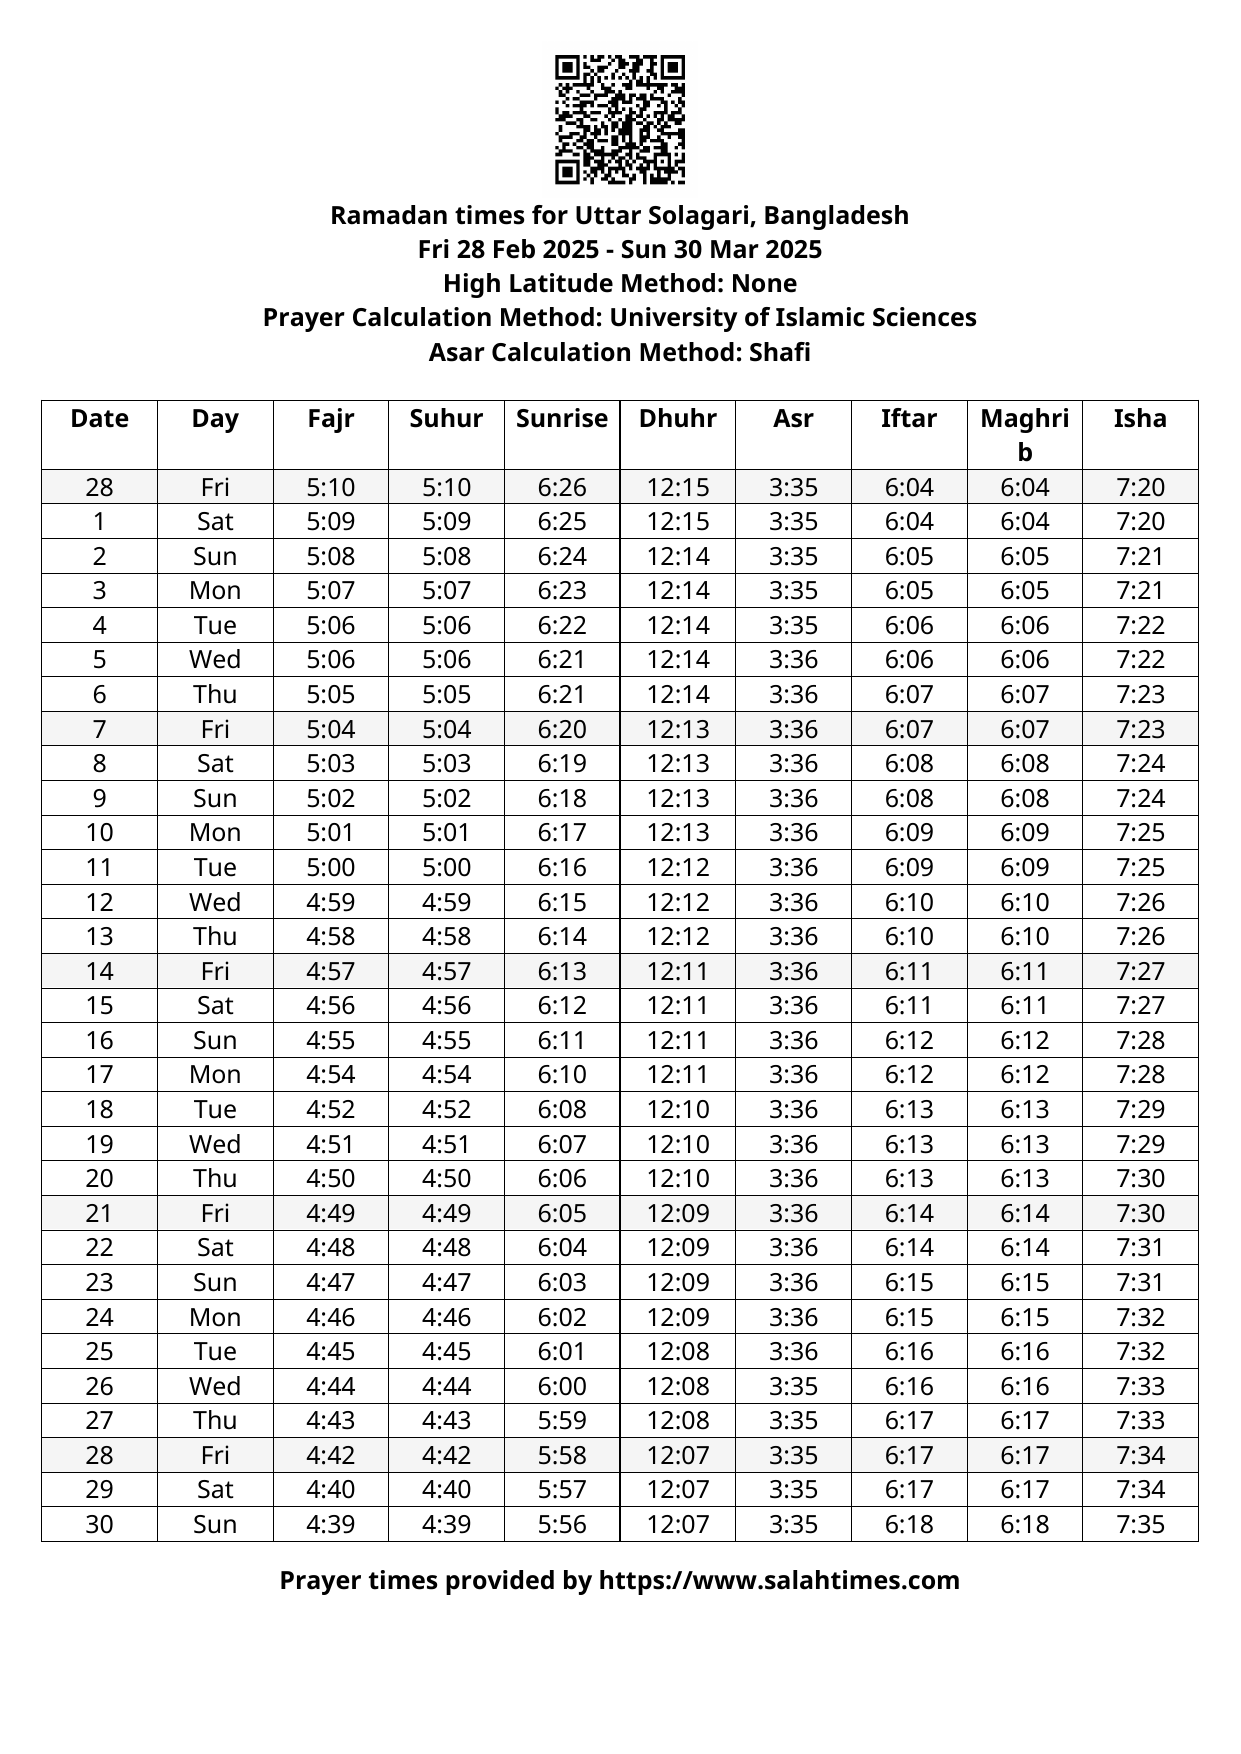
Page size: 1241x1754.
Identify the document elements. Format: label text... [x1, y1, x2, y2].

table_cell 4:42 [389, 1438, 504, 1472]
table_cell 6:13 [505, 954, 619, 987]
table_cell 12:14 [621, 608, 735, 642]
table_cell 12:08 [621, 1369, 735, 1402]
table_cell 4:57 [389, 954, 504, 987]
table_cell Thu [158, 919, 273, 953]
table_cell 6:11 [968, 954, 1082, 987]
table_cell 6:20 [505, 712, 619, 745]
table_cell 3:36 [736, 1196, 851, 1229]
table_cell Sun [158, 781, 273, 814]
table_cell 7:23 [1083, 677, 1198, 711]
table_cell 6:08 [852, 781, 967, 814]
text Prayer Calculation Method: University of Islamic Sciences [42, 300, 1198, 334]
table_cell 6:10 [968, 885, 1082, 918]
table_cell 7:22 [1083, 643, 1198, 676]
table_cell 7:26 [1083, 919, 1198, 953]
table_cell 6:06 [852, 608, 967, 642]
table_cell Sat [158, 1473, 273, 1506]
table_cell 25 [42, 1334, 157, 1368]
table_cell 24 [42, 1300, 157, 1333]
table_cell 7:25 [1083, 816, 1198, 849]
table_cell Mon [158, 1300, 273, 1333]
table_cell 6:15 [968, 1265, 1082, 1299]
table_header Isha [1083, 401, 1198, 469]
table_cell 6:10 [968, 919, 1082, 953]
table_cell 5:03 [389, 746, 504, 780]
table_cell 3:36 [736, 1334, 851, 1368]
table_cell 3:35 [736, 504, 851, 538]
table_cell 12:13 [621, 746, 735, 780]
table_cell 5:00 [389, 850, 504, 884]
table_cell 6:16 [852, 1334, 967, 1368]
table_header Suhur [389, 401, 504, 469]
table_cell 6:05 [852, 539, 967, 572]
table_cell 6:11 [852, 989, 967, 1022]
table_cell 6:08 [505, 1092, 619, 1126]
table_cell 12:14 [621, 677, 735, 711]
table_cell 3:35 [736, 1369, 851, 1402]
table_cell 7:33 [1083, 1404, 1198, 1437]
table_cell 7:21 [1083, 574, 1198, 607]
table_cell 3:36 [736, 1161, 851, 1195]
table_cell 6:12 [852, 1023, 967, 1057]
table_cell 26 [42, 1369, 157, 1402]
table_cell 12:15 [621, 504, 735, 538]
table_cell 12:14 [621, 539, 735, 572]
table_cell 6:17 [968, 1438, 1082, 1472]
table_cell 5:05 [389, 677, 504, 711]
table_cell 3:35 [736, 470, 851, 503]
table_cell 4:48 [274, 1231, 388, 1264]
table_cell 5:04 [274, 712, 388, 745]
table_cell 7:31 [1083, 1231, 1198, 1264]
table_cell Thu [158, 1404, 273, 1437]
text High Latitude Method: None [42, 266, 1198, 300]
table_cell 6:05 [852, 574, 967, 607]
table_cell 29 [42, 1473, 157, 1506]
table_cell 7:34 [1083, 1438, 1198, 1472]
table_cell 12:11 [621, 1023, 735, 1057]
table_cell 3:36 [736, 643, 851, 676]
table_cell 22 [42, 1231, 157, 1264]
table_cell 7:24 [1083, 781, 1198, 814]
table_cell 7:29 [1083, 1127, 1198, 1160]
table_cell 6:10 [852, 885, 967, 918]
table_cell 4:45 [274, 1334, 388, 1368]
table_cell 4:59 [274, 885, 388, 918]
table_cell 4:52 [389, 1092, 504, 1126]
table_cell 6:14 [852, 1231, 967, 1264]
table_cell 6:23 [505, 574, 619, 607]
table_cell 6:11 [505, 1023, 619, 1057]
table_cell Fri [158, 954, 273, 987]
table_cell 2 [42, 539, 157, 572]
table_cell 6:13 [968, 1127, 1082, 1160]
table_cell 3:36 [736, 1127, 851, 1160]
table_cell 7:25 [1083, 850, 1198, 884]
table_cell 3:36 [736, 781, 851, 814]
table_header Dhuhr [621, 401, 735, 469]
table_cell 7:30 [1083, 1196, 1198, 1229]
table_cell 5 [42, 643, 157, 676]
table_cell 6:13 [968, 1092, 1082, 1126]
table_cell 19 [42, 1127, 157, 1160]
table_cell 7:21 [1083, 539, 1198, 572]
table_cell 4 [42, 608, 157, 642]
table_cell 6:17 [968, 1473, 1082, 1506]
table_cell 7 [42, 712, 157, 745]
table_cell 3:35 [736, 608, 851, 642]
table_cell 6:24 [505, 539, 619, 572]
table_cell 6:06 [968, 643, 1082, 676]
table_cell Fri [158, 1438, 273, 1472]
table_cell 3:36 [736, 1300, 851, 1333]
table_cell 6:18 [505, 781, 619, 814]
table_cell Sat [158, 504, 273, 538]
table_cell 3 [42, 574, 157, 607]
table_cell 6:09 [852, 816, 967, 849]
table_cell 6 [42, 677, 157, 711]
table_cell 6:22 [505, 608, 619, 642]
table_cell Fri [158, 712, 273, 745]
table_cell 6:17 [505, 816, 619, 849]
table_cell 6:02 [505, 1300, 619, 1333]
table_cell 12:09 [621, 1196, 735, 1229]
table_header Maghrib [968, 401, 1082, 469]
table_cell 6:07 [852, 712, 967, 745]
table_cell 4:49 [274, 1196, 388, 1229]
table_cell 4:45 [389, 1334, 504, 1368]
table_cell 6:21 [505, 677, 619, 711]
table_cell 5:56 [505, 1507, 619, 1541]
table_cell 6:17 [852, 1473, 967, 1506]
table_cell 3:35 [736, 1473, 851, 1506]
table_header Sunrise [505, 401, 619, 469]
table_cell 5:07 [274, 574, 388, 607]
table_cell 7:27 [1083, 989, 1198, 1022]
table_cell 4:44 [274, 1369, 388, 1402]
table_cell 6:03 [505, 1265, 619, 1299]
table_cell 12:11 [621, 1058, 735, 1091]
table_cell 12 [42, 885, 157, 918]
table_cell 5:06 [389, 643, 504, 676]
table_cell 12:08 [621, 1404, 735, 1437]
table_cell 5:10 [274, 470, 388, 503]
table_cell 28 [42, 470, 157, 503]
table_cell 7:24 [1083, 746, 1198, 780]
table_cell 3:36 [736, 954, 851, 987]
table_cell 3:36 [736, 816, 851, 849]
table_cell 6:08 [968, 746, 1082, 780]
table_cell 10 [42, 816, 157, 849]
table_cell 6:18 [968, 1507, 1082, 1541]
table_cell 8 [42, 746, 157, 780]
table_cell 5:01 [389, 816, 504, 849]
table_cell 6:14 [968, 1231, 1082, 1264]
table_cell 7:27 [1083, 954, 1198, 987]
table_cell 6:11 [968, 989, 1082, 1022]
table_cell 4:52 [274, 1092, 388, 1126]
table_cell 4:40 [274, 1473, 388, 1506]
table_cell 4:39 [274, 1507, 388, 1541]
table_cell 6:12 [852, 1058, 967, 1091]
table_cell 5:57 [505, 1473, 619, 1506]
table_cell 4:55 [389, 1023, 504, 1057]
table_cell 7:32 [1083, 1334, 1198, 1368]
table_cell 6:04 [968, 504, 1082, 538]
table_cell Wed [158, 1369, 273, 1402]
table_cell 4:51 [389, 1127, 504, 1160]
table_cell 7:33 [1083, 1369, 1198, 1402]
table_cell 16 [42, 1023, 157, 1057]
table_cell Mon [158, 816, 273, 849]
table_cell 7:29 [1083, 1092, 1198, 1126]
table_cell 4:46 [274, 1300, 388, 1333]
table_cell 4:44 [389, 1369, 504, 1402]
table_cell 6:26 [505, 470, 619, 503]
table_cell Tue [158, 1092, 273, 1126]
text Ramadan times for Uttar Solagari, Bangladesh [42, 198, 1198, 232]
table_header Day [158, 401, 273, 469]
table_cell 6:13 [852, 1127, 967, 1160]
table_cell 12:11 [621, 989, 735, 1022]
table_cell 5:01 [274, 816, 388, 849]
table_cell 4:56 [274, 989, 388, 1022]
picture [542, 41, 699, 198]
table_cell 6:17 [852, 1438, 967, 1472]
table_cell 5:06 [389, 608, 504, 642]
table_cell 6:04 [852, 504, 967, 538]
table_cell 11 [42, 850, 157, 884]
table_cell Fri [158, 1196, 273, 1229]
table_cell 5:59 [505, 1404, 619, 1437]
table_cell 6:10 [505, 1058, 619, 1091]
table_cell 12:09 [621, 1231, 735, 1264]
table_header Fajr [274, 401, 388, 469]
table_cell 4:54 [274, 1058, 388, 1091]
table_cell 27 [42, 1404, 157, 1437]
table_cell 5:05 [274, 677, 388, 711]
table_cell 3:36 [736, 677, 851, 711]
table_cell 6:12 [968, 1058, 1082, 1091]
table_cell 7:35 [1083, 1507, 1198, 1541]
table_cell 6:19 [505, 746, 619, 780]
table_cell 12:13 [621, 781, 735, 814]
table_cell 6:16 [968, 1369, 1082, 1402]
table_cell 7:32 [1083, 1300, 1198, 1333]
table_cell 3:36 [736, 1058, 851, 1091]
table_cell 13 [42, 919, 157, 953]
table_cell 7:22 [1083, 608, 1198, 642]
table_cell 4:59 [389, 885, 504, 918]
table_cell 6:08 [968, 781, 1082, 814]
table_cell 12:12 [621, 885, 735, 918]
table_cell Sat [158, 1231, 273, 1264]
table_cell 12:12 [621, 850, 735, 884]
table_cell 12:07 [621, 1507, 735, 1541]
table_cell 6:17 [968, 1404, 1082, 1437]
table_cell Mon [158, 1058, 273, 1091]
table_cell 6:00 [505, 1369, 619, 1402]
table_cell 3:36 [736, 850, 851, 884]
table_cell 7:28 [1083, 1023, 1198, 1057]
table_cell 4:55 [274, 1023, 388, 1057]
table_cell 6:16 [968, 1334, 1082, 1368]
table_cell 6:15 [505, 885, 619, 918]
table_cell 6:09 [968, 816, 1082, 849]
text Asar Calculation Method: Shafi [42, 334, 1198, 368]
table_cell 6:09 [852, 850, 967, 884]
table_cell Sat [158, 989, 273, 1022]
table_cell Mon [158, 574, 273, 607]
table_header Date [42, 401, 157, 469]
table_cell 5:02 [389, 781, 504, 814]
table_cell 3:35 [736, 1507, 851, 1541]
table_cell 17 [42, 1058, 157, 1091]
table_cell 12:13 [621, 816, 735, 849]
table_cell 4:58 [389, 919, 504, 953]
table_cell 6:12 [505, 989, 619, 1022]
table_cell 12:15 [621, 470, 735, 503]
table_cell 12:14 [621, 643, 735, 676]
table_cell Wed [158, 1127, 273, 1160]
table_cell 5:00 [274, 850, 388, 884]
table_cell 14 [42, 954, 157, 987]
table_cell 6:12 [968, 1023, 1082, 1057]
table_cell 6:18 [852, 1507, 967, 1541]
table_cell 6:08 [852, 746, 967, 780]
table_cell 4:43 [274, 1404, 388, 1437]
table_cell 12:10 [621, 1161, 735, 1195]
table_cell 12:12 [621, 919, 735, 953]
table_cell 3:36 [736, 746, 851, 780]
table_cell Sun [158, 1023, 273, 1057]
table_cell 3:35 [736, 539, 851, 572]
table_cell 5:09 [274, 504, 388, 538]
table_cell 12:09 [621, 1265, 735, 1299]
table_cell Thu [158, 677, 273, 711]
table_cell 3:36 [736, 919, 851, 953]
table_cell 7:28 [1083, 1058, 1198, 1091]
table_cell 12:07 [621, 1473, 735, 1506]
table_cell 6:16 [852, 1369, 967, 1402]
table_cell 6:17 [852, 1404, 967, 1437]
table_cell 4:51 [274, 1127, 388, 1160]
table_cell 6:13 [852, 1092, 967, 1126]
table_cell 6:14 [505, 919, 619, 953]
table_cell 18 [42, 1092, 157, 1126]
table_cell 6:14 [852, 1196, 967, 1229]
table_cell 28 [42, 1438, 157, 1472]
table_cell 6:07 [968, 712, 1082, 745]
table_cell 15 [42, 989, 157, 1022]
table_cell 12:10 [621, 1127, 735, 1160]
table_cell Sat [158, 746, 273, 780]
table_cell 23 [42, 1265, 157, 1299]
table_cell 12:08 [621, 1334, 735, 1368]
table_cell Tue [158, 850, 273, 884]
table_cell 6:06 [852, 643, 967, 676]
table_cell 6:09 [968, 850, 1082, 884]
table_cell 4:48 [389, 1231, 504, 1264]
table_cell 3:36 [736, 712, 851, 745]
table_cell 6:04 [968, 470, 1082, 503]
table_cell 7:20 [1083, 470, 1198, 503]
table_cell 4:54 [389, 1058, 504, 1091]
table_cell Thu [158, 1161, 273, 1195]
table_cell 7:30 [1083, 1161, 1198, 1195]
table_cell 3:35 [736, 574, 851, 607]
table_cell 7:20 [1083, 504, 1198, 538]
table_cell Wed [158, 885, 273, 918]
table_cell 6:07 [505, 1127, 619, 1160]
table_cell 4:47 [274, 1265, 388, 1299]
table_cell Tue [158, 1334, 273, 1368]
table_cell 5:08 [389, 539, 504, 572]
table_cell 7:34 [1083, 1473, 1198, 1506]
table_cell 20 [42, 1161, 157, 1195]
table_cell 6:11 [852, 954, 967, 987]
table_cell Tue [158, 608, 273, 642]
table_cell Sun [158, 1265, 273, 1299]
table_cell 5:04 [389, 712, 504, 745]
table_cell Wed [158, 643, 273, 676]
text Prayer times provided by https://www.salahtimes.com [42, 1563, 1198, 1597]
table_cell 4:39 [389, 1507, 504, 1541]
table_cell 6:05 [968, 574, 1082, 607]
table_cell 12:10 [621, 1092, 735, 1126]
table_header Asr [736, 401, 851, 469]
table_cell 4:47 [389, 1265, 504, 1299]
table_cell 3:36 [736, 1023, 851, 1057]
table_cell 4:58 [274, 919, 388, 953]
table_cell 3:35 [736, 1438, 851, 1472]
table_cell 5:07 [389, 574, 504, 607]
table_cell Sun [158, 539, 273, 572]
table_cell 5:06 [274, 643, 388, 676]
table_cell 5:58 [505, 1438, 619, 1472]
table_cell 6:21 [505, 643, 619, 676]
table_cell 6:04 [852, 470, 967, 503]
table_cell 4:42 [274, 1438, 388, 1472]
table_cell 12:13 [621, 712, 735, 745]
table_cell 6:07 [968, 677, 1082, 711]
table_cell 6:06 [968, 608, 1082, 642]
table_cell 6:04 [505, 1231, 619, 1264]
table_cell 6:01 [505, 1334, 619, 1368]
table_cell 6:05 [968, 539, 1082, 572]
table_cell 4:43 [389, 1404, 504, 1437]
table_cell 7:26 [1083, 885, 1198, 918]
table_cell 4:46 [389, 1300, 504, 1333]
table_cell 3:36 [736, 989, 851, 1022]
table_cell 9 [42, 781, 157, 814]
table_cell 6:13 [852, 1161, 967, 1195]
table_cell Fri [158, 470, 273, 503]
table_cell 5:02 [274, 781, 388, 814]
table_cell 3:36 [736, 1265, 851, 1299]
table_cell 4:56 [389, 989, 504, 1022]
table_cell 12:07 [621, 1438, 735, 1472]
table_cell 6:10 [852, 919, 967, 953]
table_cell 3:35 [736, 1404, 851, 1437]
table_cell 6:25 [505, 504, 619, 538]
table_header Iftar [852, 401, 967, 469]
table_cell 5:08 [274, 539, 388, 572]
table_cell 6:15 [852, 1265, 967, 1299]
table_cell 30 [42, 1507, 157, 1541]
table_cell 4:57 [274, 954, 388, 987]
table_cell 7:23 [1083, 712, 1198, 745]
table_cell 3:36 [736, 1092, 851, 1126]
table_cell 4:49 [389, 1196, 504, 1229]
table_cell 12:14 [621, 574, 735, 607]
table_cell 3:36 [736, 1231, 851, 1264]
table_cell 21 [42, 1196, 157, 1229]
table_cell 4:50 [389, 1161, 504, 1195]
table_cell 6:07 [852, 677, 967, 711]
table_cell 12:11 [621, 954, 735, 987]
table_cell 3:36 [736, 885, 851, 918]
table_cell 6:14 [968, 1196, 1082, 1229]
table_cell 12:09 [621, 1300, 735, 1333]
table_cell 6:16 [505, 850, 619, 884]
table_cell 4:40 [389, 1473, 504, 1506]
table_cell Sun [158, 1507, 273, 1541]
table_cell 6:15 [968, 1300, 1082, 1333]
table_cell 6:13 [968, 1161, 1082, 1195]
table_cell 4:50 [274, 1161, 388, 1195]
table_cell 1 [42, 504, 157, 538]
table_cell 5:09 [389, 504, 504, 538]
text Fri 28 Feb 2025 - Sun 30 Mar 2025 [42, 232, 1198, 266]
table_cell 6:05 [505, 1196, 619, 1229]
table_cell 5:10 [389, 470, 504, 503]
table_cell 7:31 [1083, 1265, 1198, 1299]
table_cell 5:06 [274, 608, 388, 642]
table_cell 6:06 [505, 1161, 619, 1195]
table_cell 6:15 [852, 1300, 967, 1333]
table_cell 5:03 [274, 746, 388, 780]
